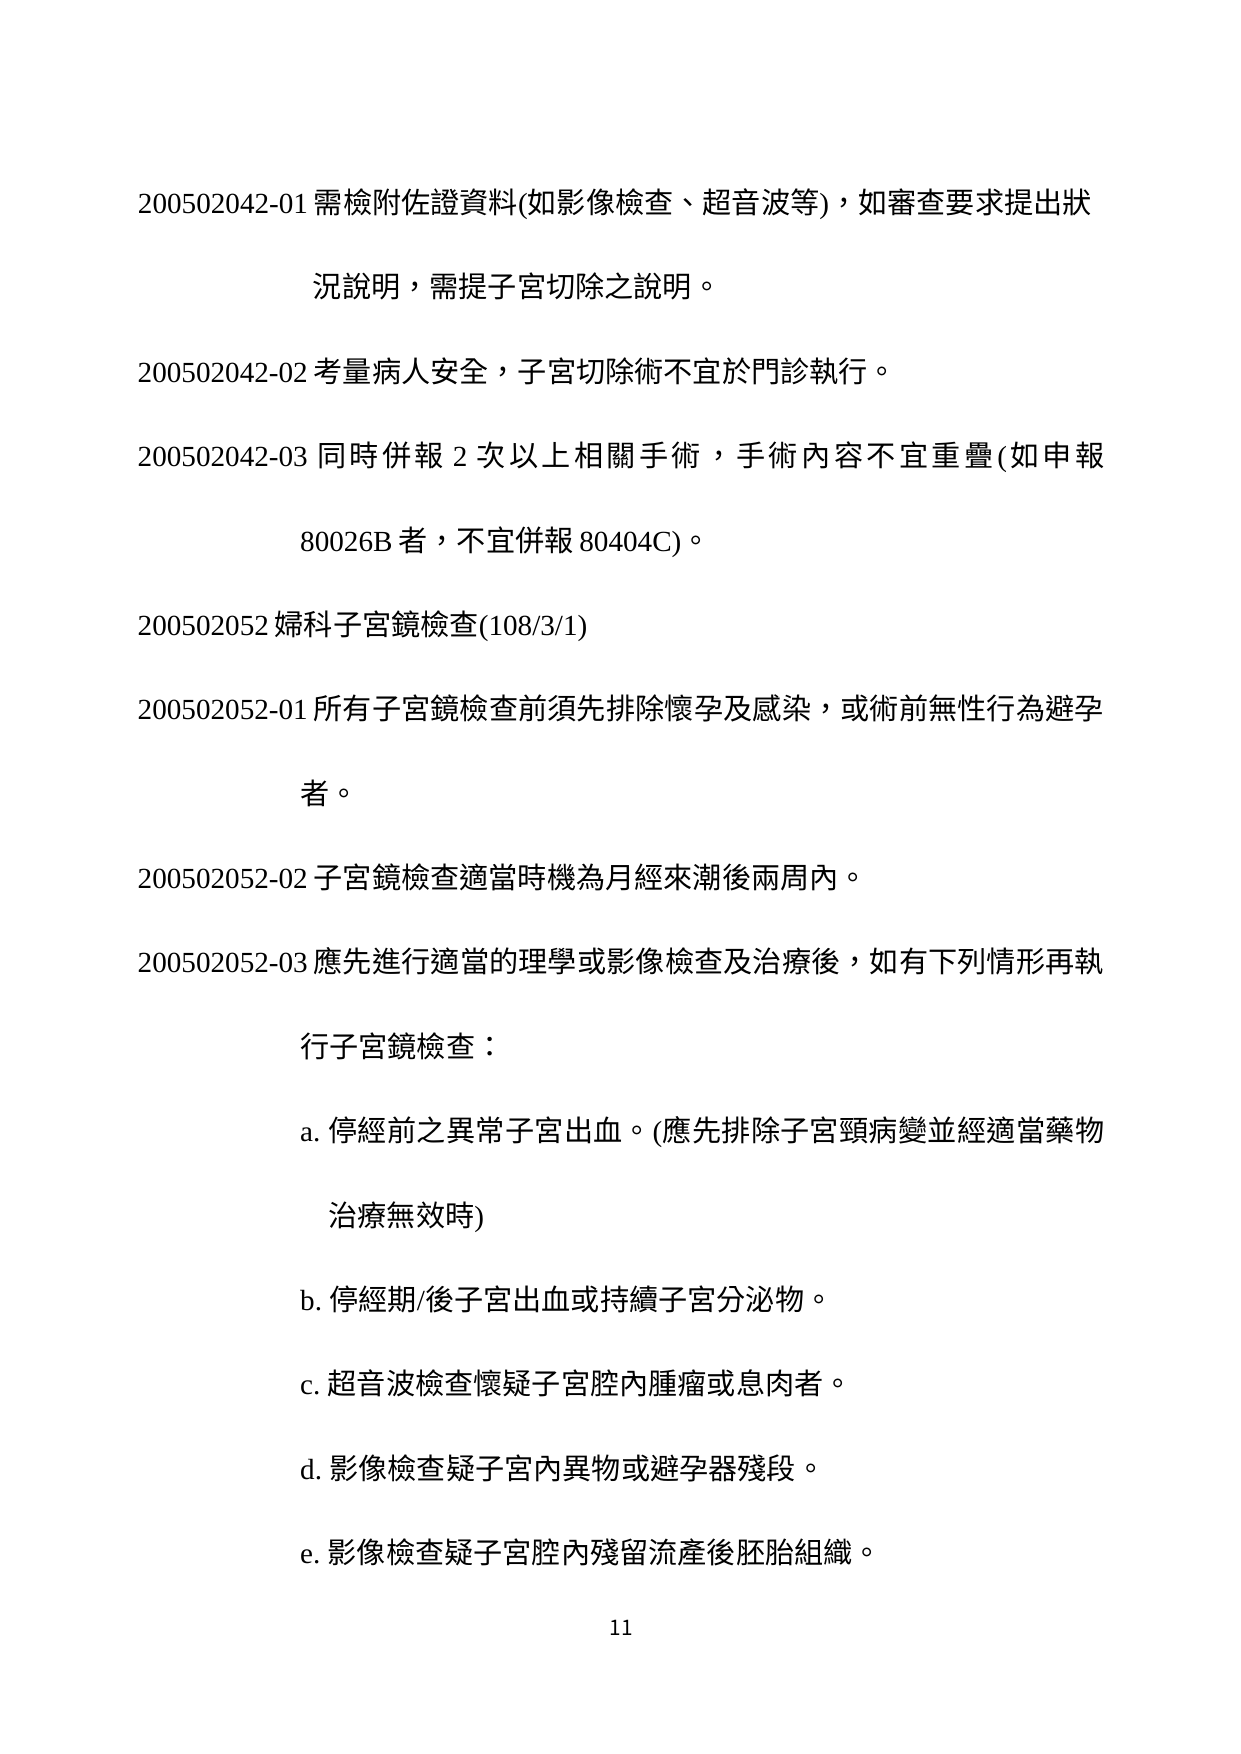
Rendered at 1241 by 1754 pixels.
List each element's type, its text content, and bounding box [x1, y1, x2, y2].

text a. 停經前之異常子宮出血。(應先排除子宮頸病變並經適當藥物治療無效時) [300, 1087, 1104, 1256]
text 200502052-01所有子宮鏡檢查前須先排除懷孕及感染，或術前無性行為避孕者。 [137, 665, 1104, 834]
text b. 停經期/後子宮出血或持續子宮分泌物。 [300, 1256, 1104, 1340]
text 200502052婦科子宮鏡檢查(108/3/1) [137, 581, 1104, 665]
text 200502042-01需檢附佐證資料(如影像檢查、超音波等)，如審查要求提出狀 [138, 159, 1104, 243]
text 況說明，需提子宮切除之說明。 [313, 243, 1104, 327]
text 200502042-02考量病人安全，子宮切除術不宜於門診執行。 [137, 327, 1104, 412]
text e. 影像檢查疑子宮腔內殘留流產後胚胎組織。 [300, 1509, 1104, 1593]
text 200502052-03應先進行適當的理學或影像檢查及治療後，如有下列情形再執行子宮鏡檢查： [137, 918, 1104, 1087]
text 200502052-02子宮鏡檢查適當時機為月經來潮後兩周內。 [137, 834, 1104, 918]
text 200502042-03同時併報2次以上相關手術，手術內容不宜重疊(如申報80026B者，不宜併報80404C)。 [137, 412, 1104, 581]
text d. 影像檢查疑子宮內異物或避孕器殘段。 [300, 1424, 1104, 1509]
text c. 超音波檢查懷疑子宮腔內腫瘤或息肉者。 [300, 1340, 1104, 1424]
